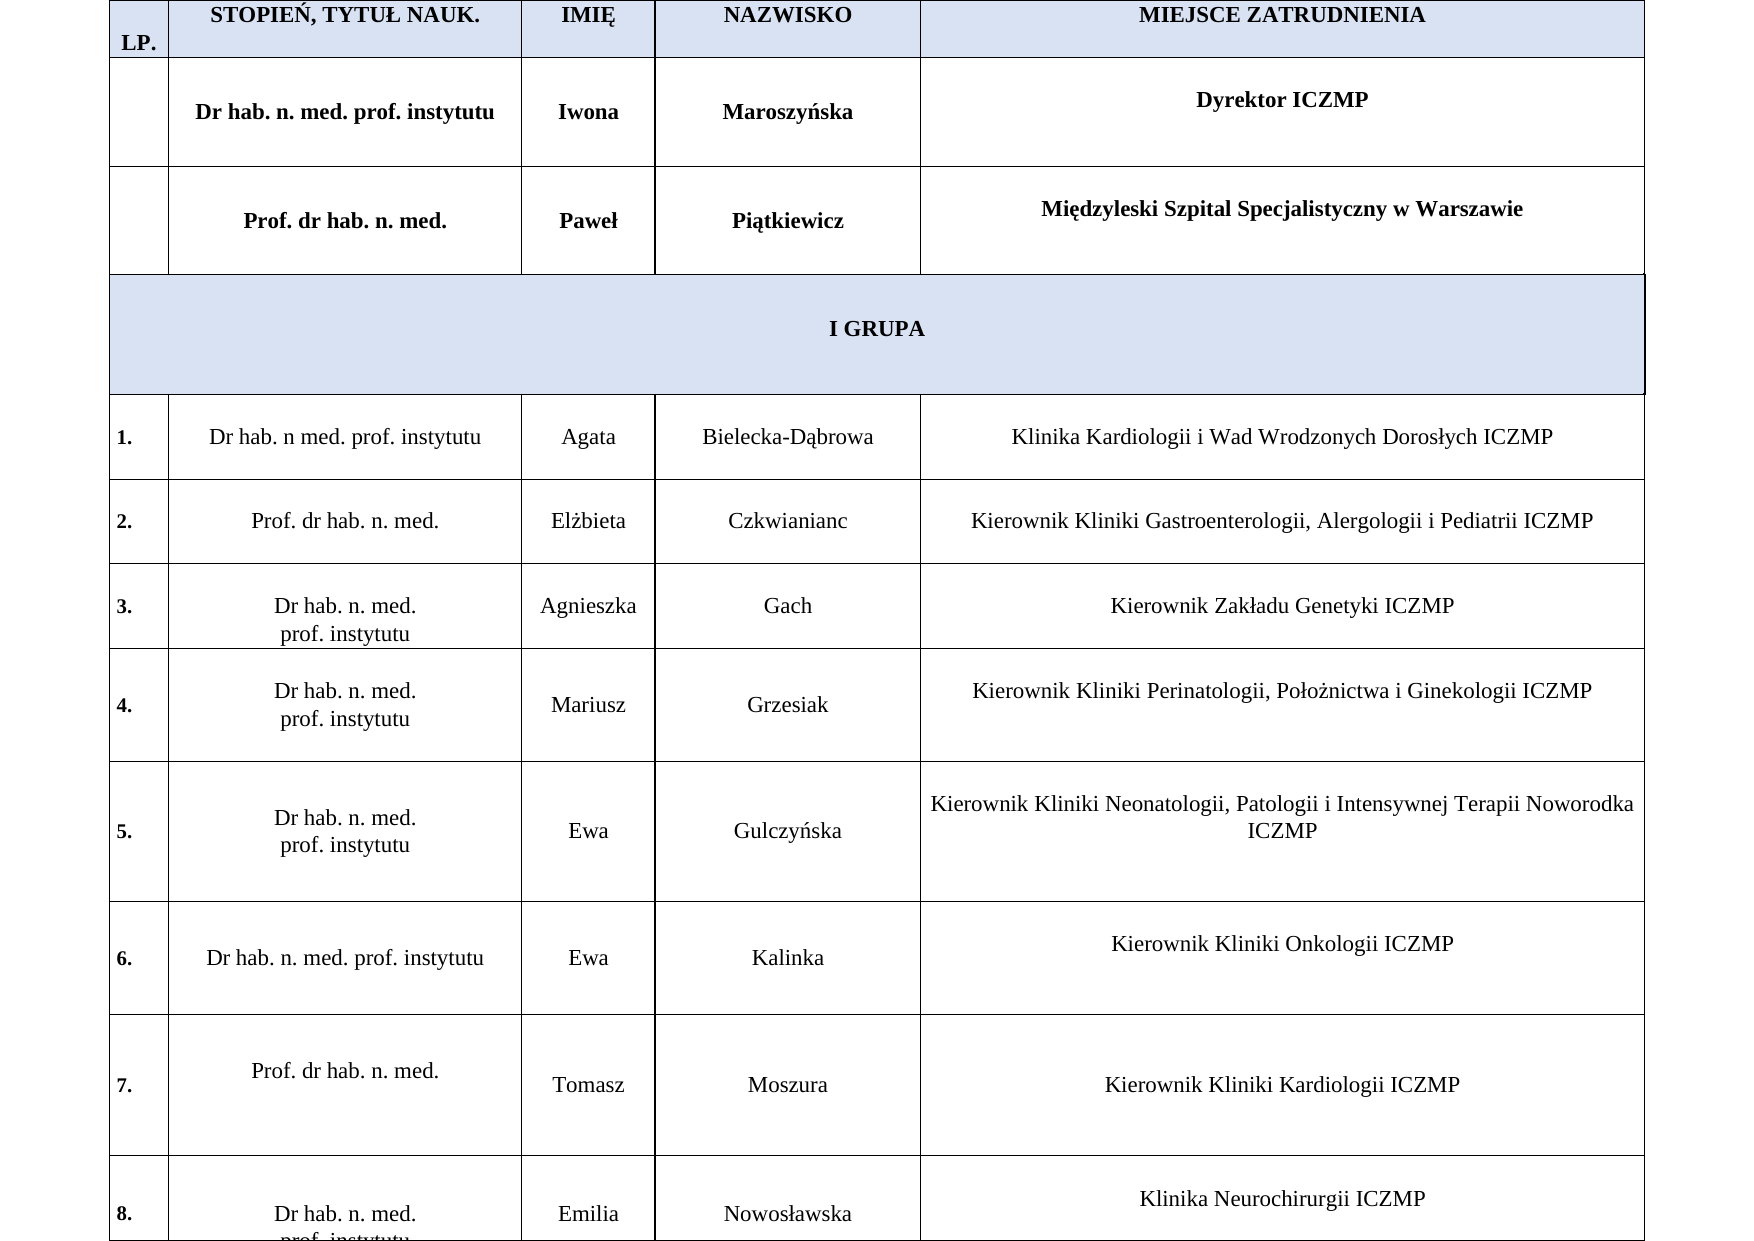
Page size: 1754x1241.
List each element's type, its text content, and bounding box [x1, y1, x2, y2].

table_cell Dr hab. n med. prof. instytutu [169, 395, 521, 478]
table_cell Agnieszka [522, 564, 654, 648]
table_cell Bielecka-Dąbrowa [656, 395, 920, 478]
table_cell [110, 649, 168, 761]
table_header IMIĘ [522, 1, 654, 57]
table_cell Kierownik Kliniki Onkologii ICZMP [921, 902, 1644, 1014]
table_cell Prof. dr hab. n. med. [169, 1015, 521, 1154]
table_cell Kalinka [656, 902, 920, 1014]
table_cell Ewa [522, 902, 654, 1014]
table_cell Kierownik Zakładu Genetyki ICZMP [921, 564, 1644, 648]
table_cell [110, 564, 168, 648]
table_cell [110, 1015, 168, 1154]
table_cell Piątkiewicz [656, 167, 920, 274]
table_cell Nowosławska [656, 1156, 920, 1240]
table_cell [110, 395, 168, 478]
table_cell [110, 167, 168, 274]
table_header STOPIEŃ, TYTUŁ NAUK. [169, 1, 521, 57]
table_cell Moszura [656, 1015, 920, 1154]
table_cell [110, 1156, 168, 1240]
table_header MIEJSCE ZATRUDNIENIA [921, 1, 1644, 57]
table_cell Elżbieta [522, 480, 654, 563]
table_cell Iwona [522, 58, 654, 166]
table_cell Paweł [522, 167, 654, 274]
table_cell Grzesiak [656, 649, 920, 761]
table_cell Ewa [522, 762, 654, 901]
table_cell Agata [522, 395, 654, 478]
table_cell Gach [656, 564, 920, 648]
table_cell Kierownik Kliniki Neonatologii, Patologii i Intensywnej Terapii Noworodka ICZMP [921, 762, 1644, 901]
table_cell Klinika Kardiologii i Wad Wrodzonych Dorosłych ICZMP [921, 395, 1644, 478]
table_cell [110, 902, 168, 1014]
table_cell I GRUPA [110, 275, 1644, 394]
table_cell Tomasz [522, 1015, 654, 1154]
table_cell Czkwianianc [656, 480, 920, 563]
table_cell Gulczyńska [656, 762, 920, 901]
table_cell Dr hab. n. med. prof. instytutu [169, 564, 521, 648]
table_cell Dr hab. n. med. prof. instytutu [169, 902, 521, 1014]
table_cell Emilia [522, 1156, 654, 1240]
table_header NAZWISKO [656, 1, 920, 57]
table_cell [110, 480, 168, 563]
table_cell Dr hab. n. med. prof. instytutu [169, 649, 521, 761]
table_cell Maroszyńska [656, 58, 920, 166]
table_cell Dr hab. n. med. prof. instytutu [169, 1156, 521, 1240]
table_cell [110, 762, 168, 901]
table_cell Prof. dr hab. n. med. [169, 167, 521, 274]
table_cell Dr hab. n. med. prof. instytutu [169, 762, 521, 901]
table_cell Mariusz [522, 649, 654, 761]
table_cell Dr hab. n. med. prof. instytutu [169, 58, 521, 166]
table_cell Międzyleski Szpital Specjalistyczny w Warszawie [921, 167, 1644, 274]
table_cell Prof. dr hab. n. med. [169, 480, 521, 563]
table_cell Kierownik Kliniki Perinatologii, Położnictwa i Ginekologii ICZMP [921, 649, 1644, 761]
table_cell Kierownik Kliniki Kardiologii ICZMP [921, 1015, 1644, 1154]
table_cell Kierownik Kliniki Gastroenterologii, Alergologii i Pediatrii ICZMP [921, 480, 1644, 563]
table_header LP. [110, 1, 168, 57]
table_cell Dyrektor ICZMP [921, 58, 1644, 166]
table_cell Klinika Neurochirurgii ICZMP [921, 1156, 1644, 1240]
table_cell [110, 58, 168, 166]
